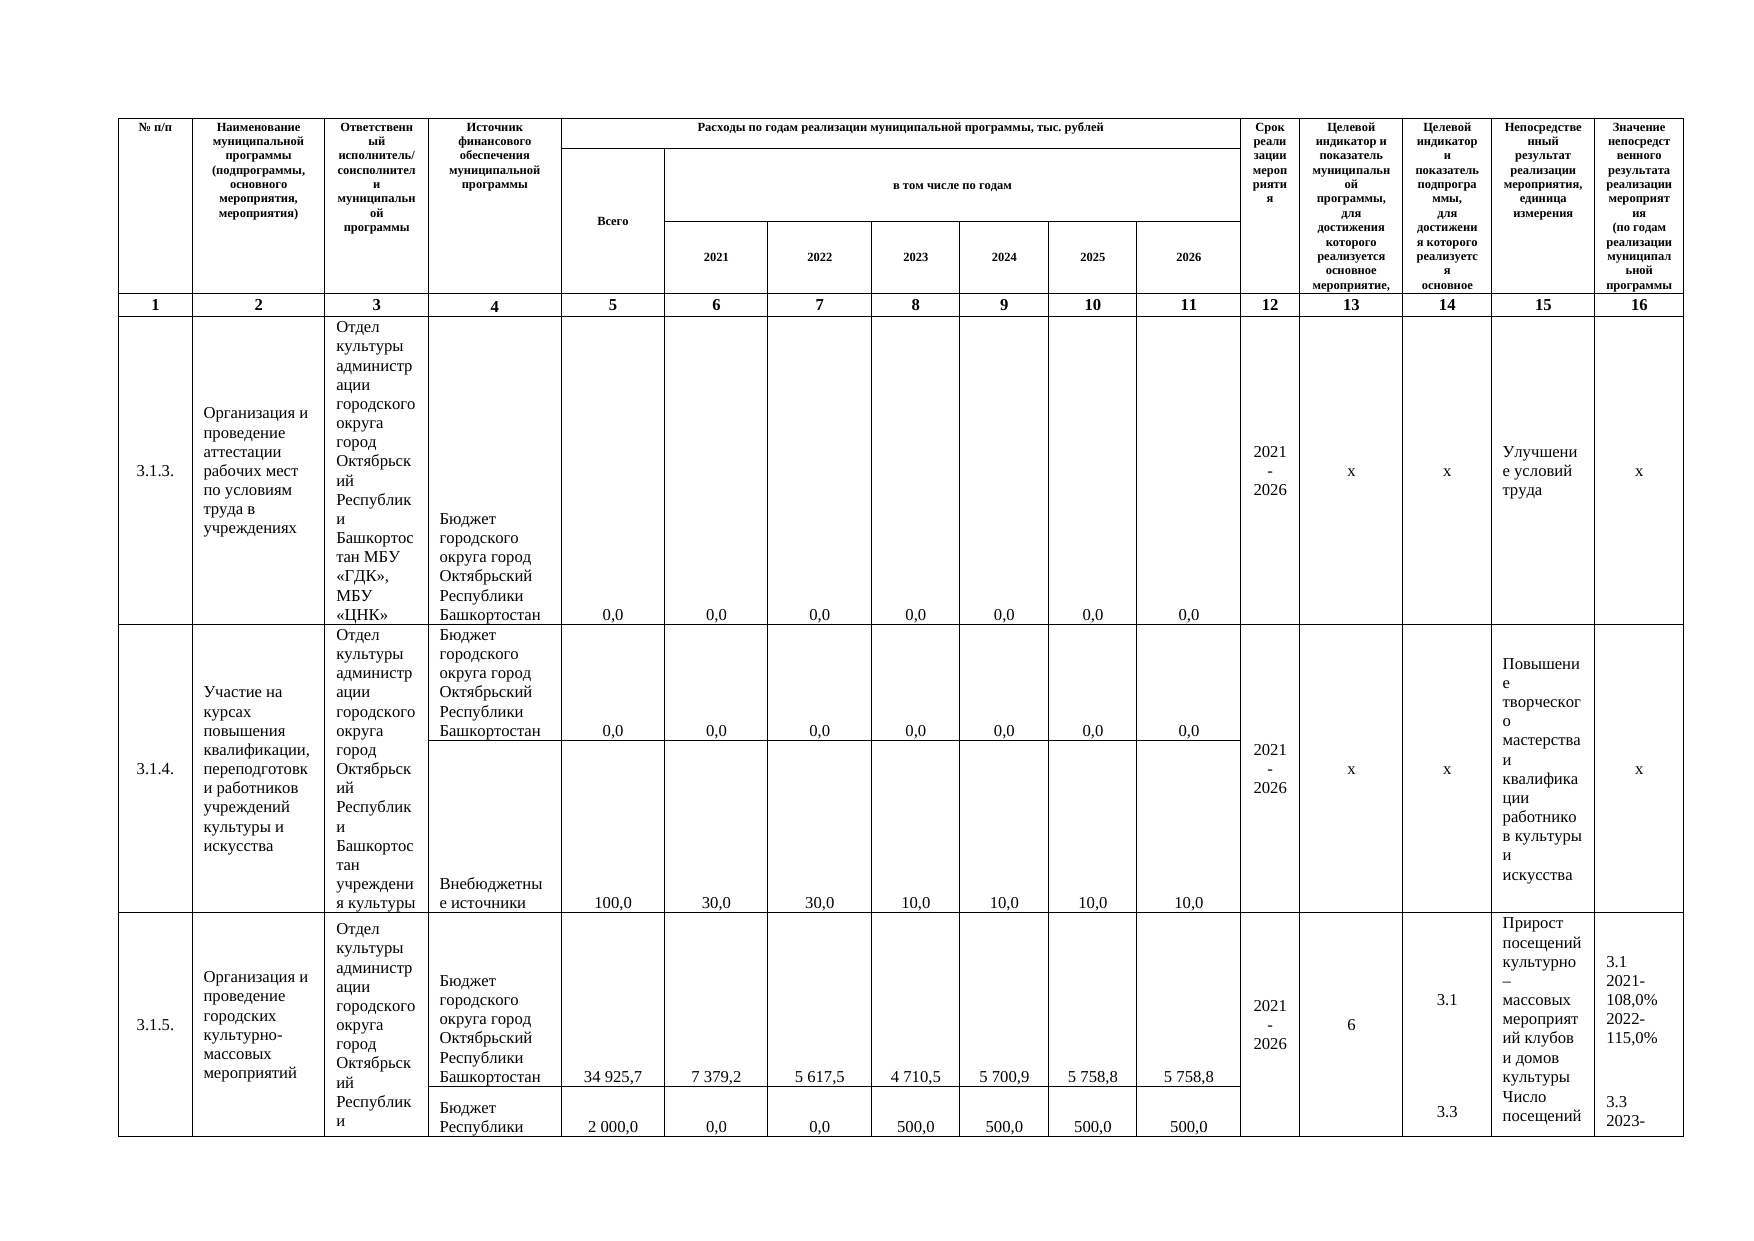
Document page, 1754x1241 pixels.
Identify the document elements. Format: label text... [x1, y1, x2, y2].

table_cell в том числе по годам [665, 149, 1240, 221]
table_cell 500,0 [1137, 1087, 1240, 1136]
table_cell 3.3 [1403, 1086, 1491, 1136]
table_header Расходы по годам реализации муниципальной программы, тыс. рублей [562, 119, 1240, 147]
table_cell 0,0 [768, 1087, 871, 1136]
table_header Наименование муниципальной программы (подпрограммы, основного мероприятия, мероприятия) [193, 119, 324, 292]
table_cell 5 758,8 [1049, 913, 1136, 1086]
table_cell Прирост посещений культурно – массовых мероприятий клубов и домов культуры [1492, 913, 1594, 1086]
table_header Срок реализации мероприятия [1241, 119, 1299, 292]
table_cell 13 [1300, 294, 1402, 316]
table_cell 5 700,9 [960, 913, 1048, 1086]
table_cell 0,0 [872, 625, 959, 740]
table_cell 0,0 [665, 1087, 767, 1136]
table_cell 4 [429, 294, 561, 316]
table_cell 16 [1595, 294, 1683, 316]
table_cell 10,0 [1137, 741, 1240, 912]
table_cell 0,0 [872, 317, 959, 624]
table_cell 30,0 [665, 741, 767, 912]
table_header Значение непосредственного результата реализации мероприятия (по годам реализации муниципальной программы) [1595, 119, 1683, 292]
table_header Ответственный исполнитель/ соисполнители муниципальной программы [325, 119, 428, 292]
table_cell 100,0 [562, 741, 664, 912]
table_cell 2024 [960, 222, 1048, 292]
table_cell х [1595, 317, 1683, 624]
table_cell х [1403, 625, 1491, 912]
table_cell 8 [872, 294, 959, 316]
table_cell 2025 [1049, 222, 1136, 292]
table_cell 7 379,2 [665, 913, 767, 1086]
table_cell Отдел культуры администрации городского округа город Октябрьский Республики Башкортостан учреждения культуры [325, 625, 428, 912]
table_cell 3.1.5. [119, 913, 192, 1136]
table_cell 500,0 [872, 1087, 959, 1136]
table_cell 3.1 [1403, 913, 1491, 1086]
table_cell 5 617,5 [768, 913, 871, 1086]
table_header Целевой индикатор и показатель муниципальной программы, для достижения которого реализуется основное мероприятие, мероприятие [1300, 119, 1402, 292]
table_cell 0,0 [960, 625, 1048, 740]
table_cell 2021-2026 [1241, 913, 1299, 1136]
table_cell х [1300, 317, 1402, 624]
table_cell 6 [1300, 913, 1402, 1136]
table_cell 7 [768, 294, 871, 316]
table_cell 34 925,7 [562, 913, 664, 1086]
table_cell 0,0 [1137, 317, 1240, 624]
table_cell х [1300, 625, 1402, 912]
table_cell 6 [665, 294, 767, 316]
table_cell 2021-2026 [1241, 625, 1299, 912]
table_cell 500,0 [1049, 1087, 1136, 1136]
table_cell 3.1 2021- 108,0% 2022- 115,0% [1595, 913, 1683, 1086]
table_header № п/п [119, 119, 192, 292]
table_cell 3.3 2023-640,90 2024-644,566 2025-716,184 2026-787,803 [1595, 1086, 1683, 1136]
table_cell 0,0 [1049, 625, 1136, 740]
table_header Источник финансового обеспечения муниципальной программы [429, 119, 561, 292]
table_cell 0,0 [1049, 317, 1136, 624]
table_cell 0,0 [562, 625, 664, 740]
table_cell 30,0 [768, 741, 871, 912]
table_header Целевой индикатор и показатель подпрограммы, для достижения которого реализуется основное мероприятие, мероприятие [1403, 119, 1491, 292]
table_cell 0,0 [665, 317, 767, 624]
table_cell Бюджет Республики Башкортостан [429, 1087, 561, 1136]
table_cell 10,0 [960, 741, 1048, 912]
table_cell Отдел культуры администрации городского округа город Октябрьский Республики Башкортостан МБУ «ГДК», МБУ «ЦНК» [325, 317, 428, 624]
table_cell 10,0 [1049, 741, 1136, 912]
table_cell Отдел культуры администрации городского округа город Октябрьский Республики Башкортостан, учреждения культуры [325, 913, 428, 1136]
table_cell 2026 [1137, 222, 1240, 292]
table_cell 10 [1049, 294, 1136, 316]
table_cell 3.1.4. [119, 625, 192, 912]
table_cell х [1403, 317, 1491, 624]
table_cell 2022 [768, 222, 871, 292]
table_cell 5 [562, 294, 664, 316]
table_cell Всего [562, 149, 664, 292]
table_cell 2021-2026 [1241, 317, 1299, 624]
table_cell Бюджет городского округа город Октябрьский Республики Башкортостан [429, 625, 561, 740]
table_cell 0,0 [1137, 625, 1240, 740]
table_cell 500,0 [960, 1087, 1048, 1136]
table_cell 2 [193, 294, 324, 316]
table_cell 11 [1137, 294, 1240, 316]
table_cell Организация и проведение городских культурно-массовых мероприятий [193, 913, 324, 1136]
table_cell Повышение творческого мастерства и квалификации работников культуры и искусства [1492, 625, 1594, 912]
table_cell 14 [1403, 294, 1491, 316]
table_header Непосредственный результат реализации мероприятия, единица измерения [1492, 119, 1594, 292]
table_cell 3.1.3. [119, 317, 192, 624]
table_cell Число посещений культурно-массовых в учреждениях культурно – досугового типа, тыс.ед. [1492, 1086, 1594, 1136]
table_cell Улучшение условий труда [1492, 317, 1594, 624]
table_cell 2021 [665, 222, 767, 292]
table_cell 0,0 [768, 317, 871, 624]
table_cell Внебюджетные источники [429, 741, 561, 912]
table_cell 15 [1492, 294, 1594, 316]
table_cell 5 758,8 [1137, 913, 1240, 1086]
table_cell 2 000,0 [562, 1087, 664, 1136]
table_cell х [1595, 625, 1683, 912]
table_cell 0,0 [960, 317, 1048, 624]
table_cell 0,0 [665, 625, 767, 740]
table_cell 3 [325, 294, 428, 316]
table_cell 9 [960, 294, 1048, 316]
table_cell Организация и проведение аттестации рабочих мест по условиям труда в учреждениях [193, 317, 324, 624]
table_cell 1 [119, 294, 192, 316]
table_cell Участие на курсах повышения квалификации, переподготовки работников учреждений культуры и искусства [193, 625, 324, 912]
table_cell 0,0 [562, 317, 664, 624]
table_cell 0,0 [768, 625, 871, 740]
table_cell 10,0 [872, 741, 959, 912]
table_cell 2023 [872, 222, 959, 292]
table_cell 4 710,5 [872, 913, 959, 1086]
table_cell Бюджет городского округа город Октябрьский Республики Башкортостан [429, 317, 561, 624]
table_cell Бюджет городского округа город Октябрьский Республики Башкортостан [429, 913, 561, 1086]
table_cell 12 [1241, 294, 1299, 316]
